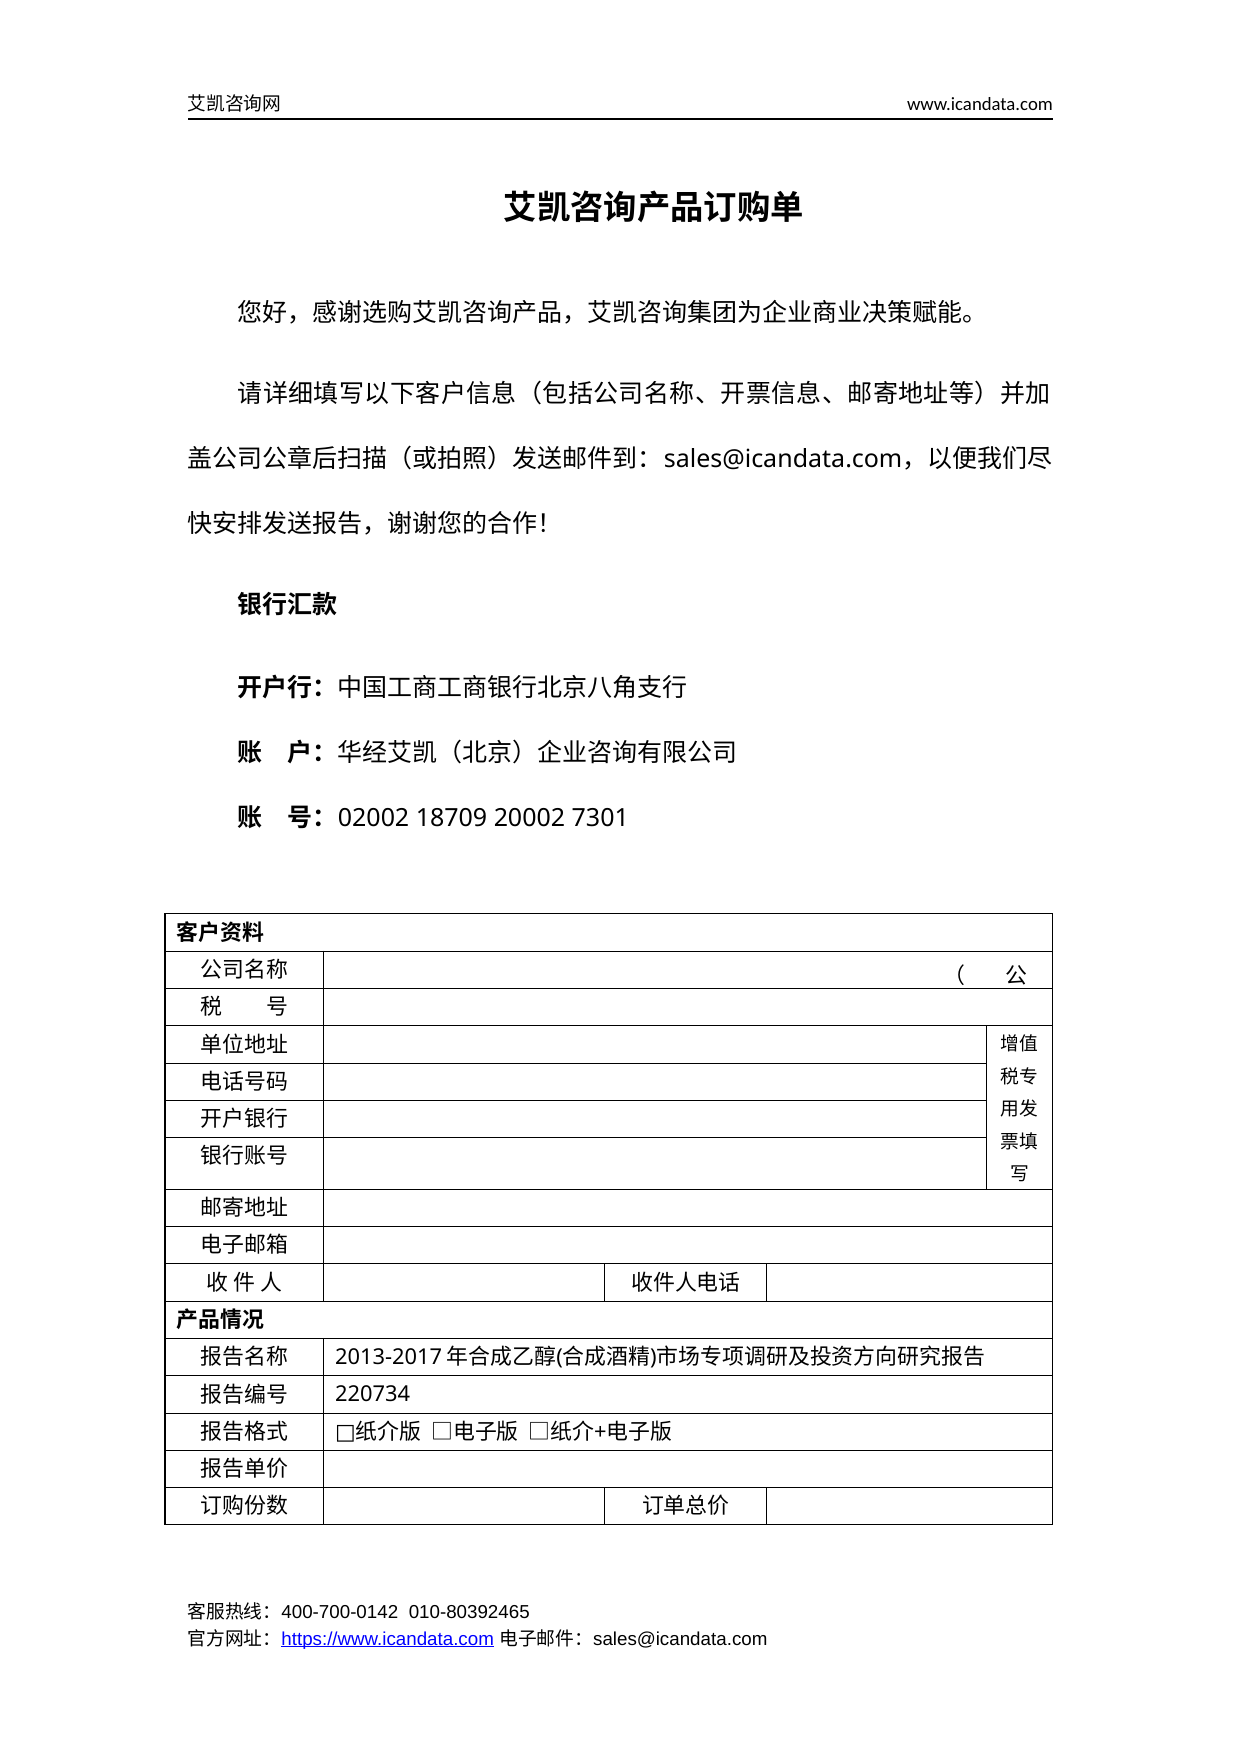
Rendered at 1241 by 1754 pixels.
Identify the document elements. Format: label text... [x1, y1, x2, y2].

table_cell [324, 1488, 604, 1524]
table_cell 产品情况 [166, 1302, 1052, 1338]
table_cell [324, 1264, 604, 1301]
table_cell 税 号 [166, 989, 323, 1025]
text 艾凯咨询产品订购单 [187, 172, 1053, 237]
table_cell [324, 1190, 1052, 1226]
table_cell 银行账号 [166, 1138, 323, 1189]
table_cell [324, 1026, 986, 1062]
text 账 户：华经艾凯（北京）企业咨询有限公司 [187, 718, 1053, 783]
table_cell 邮寄地址 [166, 1190, 323, 1226]
table_cell 报告格式 [166, 1414, 323, 1450]
table_cell □纸介版 □电子版 □纸介+电子版 [324, 1414, 1052, 1450]
table_cell [324, 1064, 986, 1100]
table_cell 收 件 人 [166, 1264, 323, 1301]
text 开户行：中国工商工商银行北京八角支行 [187, 653, 1053, 718]
text 请详细填写以下客户信息（包括公司名称、开票信息、邮寄地址等）并加盖公司公章后扫描（或拍照）发送邮件到：sales@icandata.com，以便我们尽快安排发送报告，谢谢您的合作！ [187, 359, 1053, 554]
table_header 客户资料 [166, 914, 1052, 951]
text 您好，感谢选购艾凯咨询产品，艾凯咨询集团为企业商业决策赋能。 [187, 278, 1053, 343]
table_cell [324, 952, 1052, 988]
table_cell 2013-2017年合成乙醇(合成酒精)市场专项调研及投资方向研究报告 [324, 1339, 1052, 1375]
text 账 号：02002 18709 20002 7301 [187, 783, 1053, 848]
table_cell [324, 1101, 986, 1137]
table_cell 开户银行 [166, 1101, 323, 1137]
table_cell 公司名称 [166, 952, 323, 988]
table_cell [767, 1264, 1052, 1301]
table_cell 订购份数 [166, 1488, 323, 1524]
table_cell [324, 989, 1052, 1025]
table_cell 电子邮箱 [166, 1227, 323, 1263]
table_cell 收件人电话 [605, 1264, 766, 1301]
table_cell [324, 1451, 1052, 1487]
text 银行汇款 [187, 570, 1053, 635]
table_cell 增值税专用发票填写 [987, 1026, 1052, 1189]
table_cell 报告名称 [166, 1339, 323, 1375]
table_cell [767, 1488, 1052, 1524]
table_cell 报告编号 [166, 1376, 323, 1412]
table_cell 报告单价 [166, 1451, 323, 1487]
table_cell [324, 1138, 986, 1189]
table_cell [324, 1227, 1052, 1263]
table_cell 订单总价 [605, 1488, 766, 1524]
table_cell 220734 [324, 1376, 1052, 1412]
table_cell 电话号码 [166, 1064, 323, 1100]
table_cell 单位地址 [166, 1026, 323, 1062]
